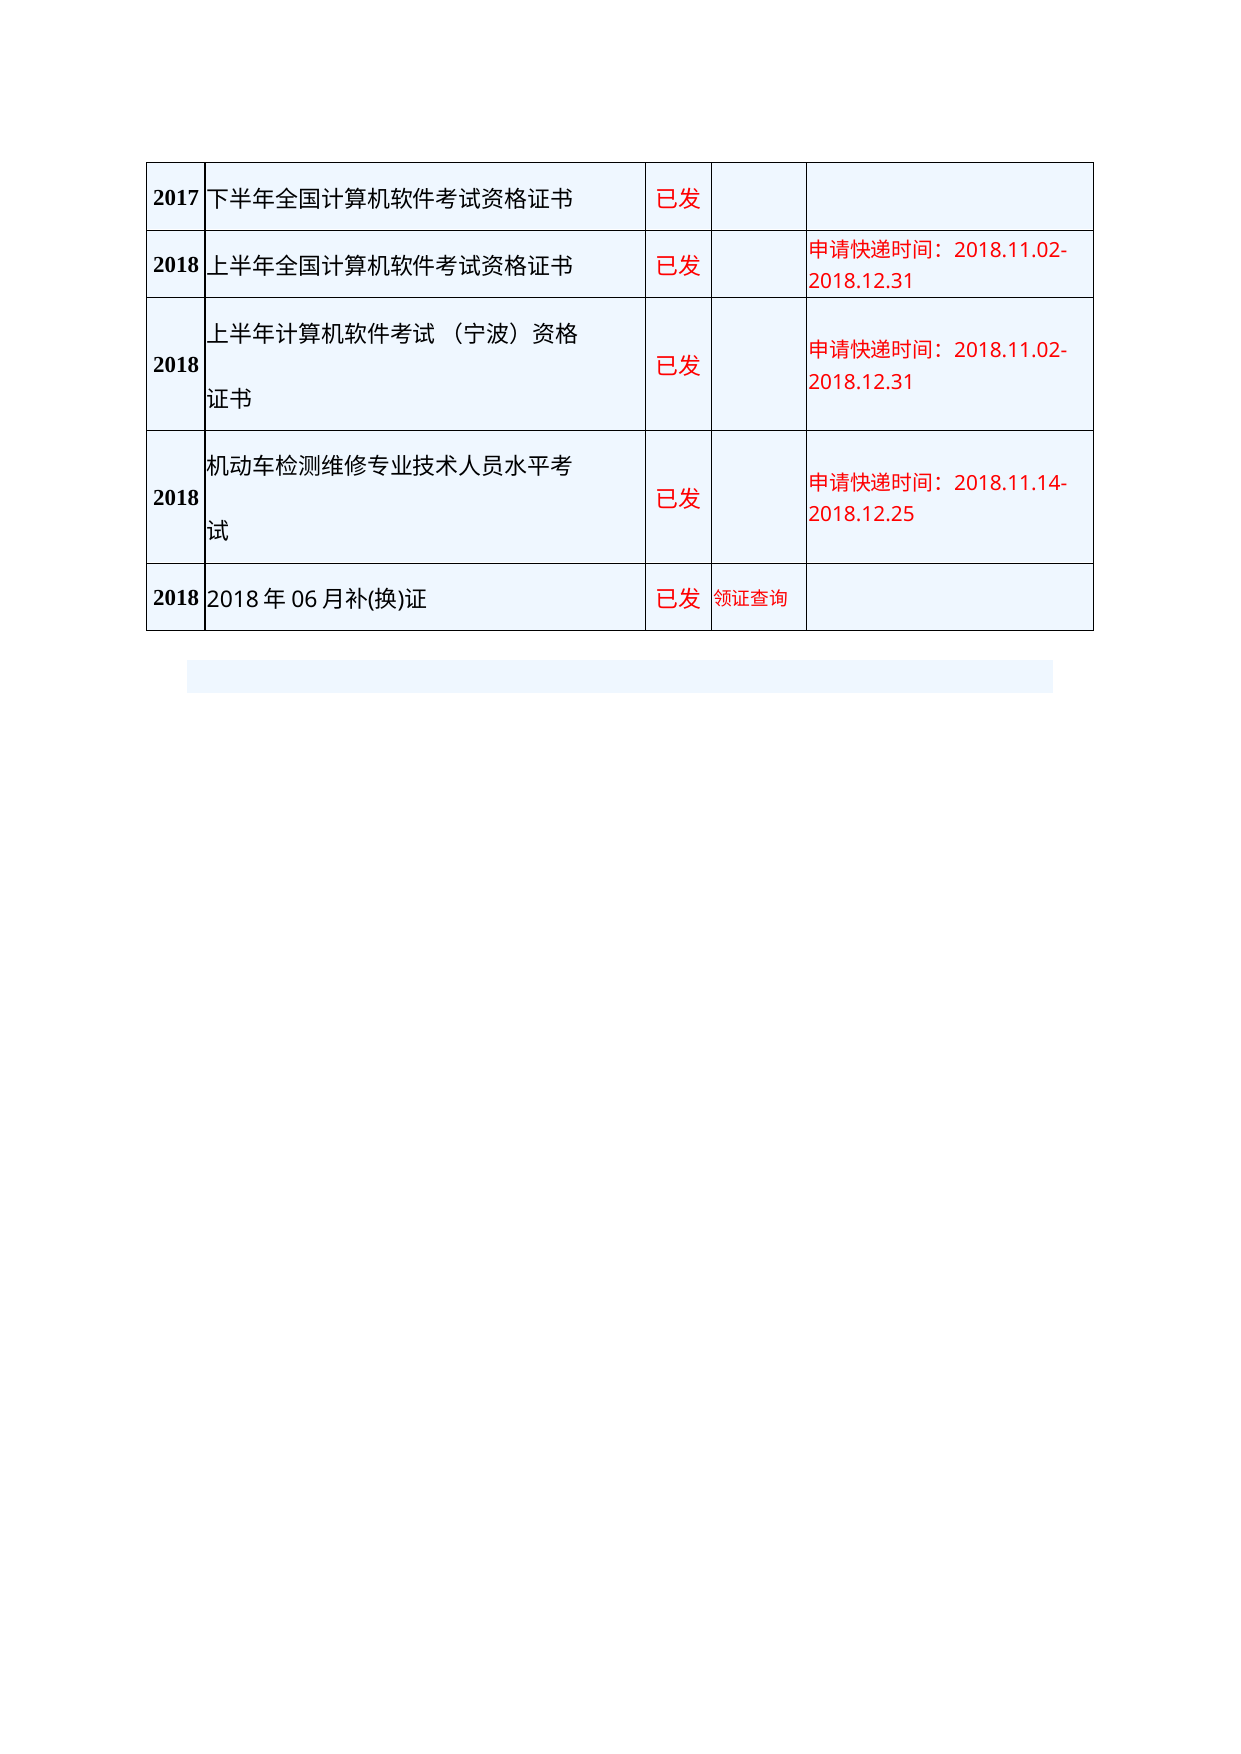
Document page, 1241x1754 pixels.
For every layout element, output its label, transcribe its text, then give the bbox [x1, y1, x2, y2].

table_cell 申请快递时间：2018.11.02-2018.12.31 [807, 298, 1093, 430]
table_cell [712, 231, 806, 297]
table_cell 已发 [646, 231, 711, 297]
table_cell [712, 431, 806, 562]
table_cell 已发 [646, 298, 711, 430]
table_cell 机动车检测维修专业技术人员水平考 试 [206, 431, 645, 562]
table_cell [807, 564, 1093, 630]
table_cell 2018 [147, 298, 204, 430]
table_cell 上半年全国计算机软件考试资格证书 [206, 231, 645, 297]
table_cell 领证查询 [712, 564, 806, 630]
table_cell [807, 163, 1093, 229]
table_cell 上半年计算机软件考试 （宁波）资格 证书 [206, 298, 645, 430]
table_cell 已发 [646, 431, 711, 562]
table_cell [712, 163, 806, 229]
table_cell 申请快递时间：2018.11.14-2018.12.25 [807, 431, 1093, 562]
table_cell [712, 298, 806, 430]
table_cell 2018 [147, 231, 204, 297]
table_cell 已发 [646, 163, 711, 229]
table_cell 已发 [646, 564, 711, 630]
table_cell 2017 [147, 163, 204, 229]
table_cell 2018 [147, 431, 204, 562]
table_cell 2018年06月补(换)证 [206, 564, 645, 630]
table_cell 申请快递时间：2018.11.02-2018.12.31 [807, 231, 1093, 297]
table_cell 下半年全国计算机软件考试资格证书 [206, 163, 645, 229]
table_cell 2018 [147, 564, 204, 630]
